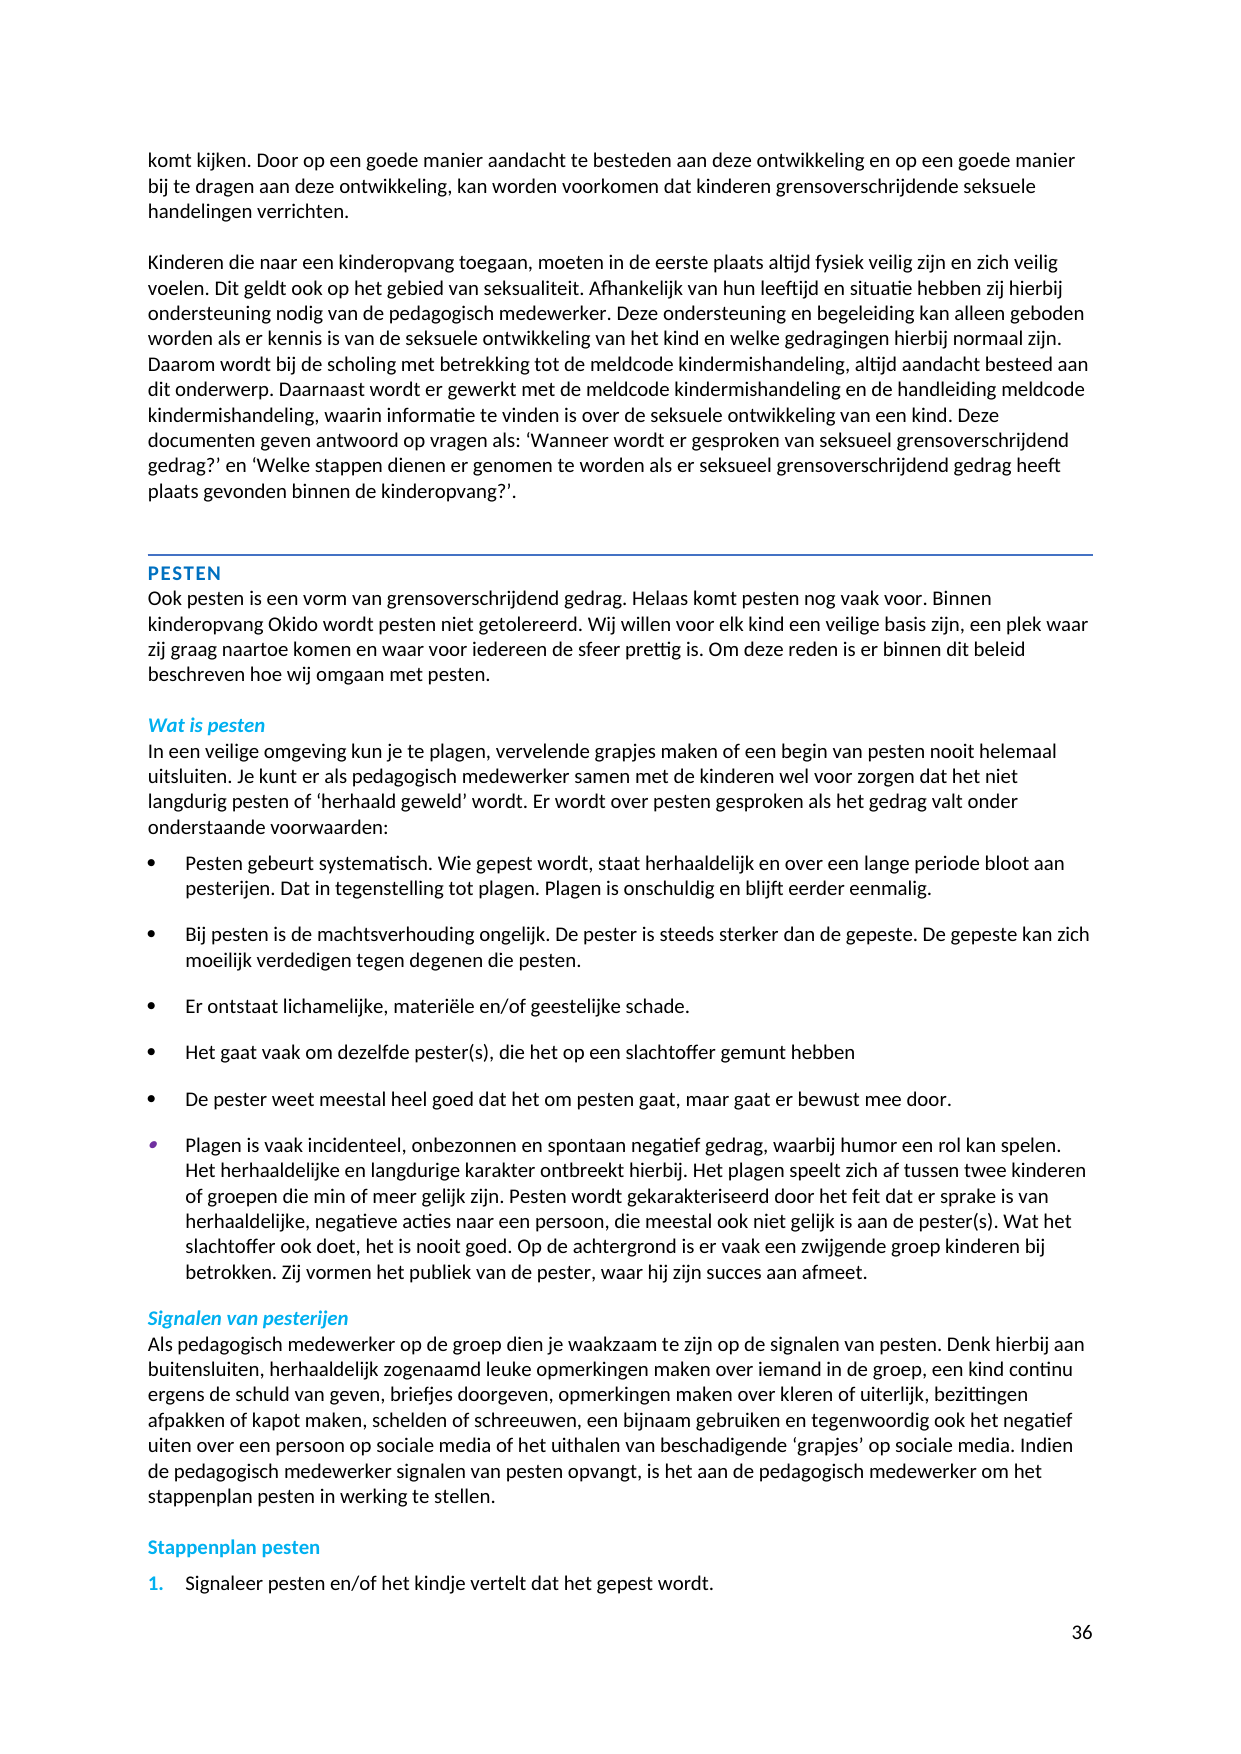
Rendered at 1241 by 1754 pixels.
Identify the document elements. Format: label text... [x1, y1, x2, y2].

list Het gaat vaak om dezelfde pester(s), die het op een slachtoffer gemunt hebben [148, 1039, 1093, 1065]
text Als pedagogisch medewerker op de groep dien je waakzaam te zijn op de signalen van pesten. Denk hierbij aan buitensluiten, herhaaldelijk zogenaamd leuke opmerkingen maken over iemand in de groep, een kind continu ergens de schuld van geven, briefjes doorgeven, opmerkingen maken over kleren of uiterlijk, bezittingen afpakken of kapot maken, schelden of schreeuwen, een bijnaam gebruiken en tegenwoordig ook het negatief uiten over een persoon op sociale media of het uithalen van beschadigende ‘grapjes’ op sociale media. Indien de pedagogisch medewerker signalen van pesten opvangt, is het aan de pedagogisch medewerker om het stappenplan pesten in werking te stellen. [148, 1331, 1093, 1509]
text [148, 148, 1093, 224]
list Er ontstaat lichamelijke, materiële en/of geestelijke schade. [148, 993, 1093, 1019]
text Wat is pesten In een veilige omgeving kun je te plagen, vervelende grapjes maken of een begin van pesten nooit helemaal uitsluiten. Je kunt er als pedagogisch medewerker samen met de kinderen wel voor zorgen dat het niet langdurig pesten of ‘herhaald geweld’ wordt. Er wordt over pesten gesproken als het gedrag valt onder onderstaande voorwaarden: [148, 712, 1093, 839]
list Signaleer pesten en/of het kindje vertelt dat het gepest wordt. [148, 1570, 1093, 1595]
list Plagen is vaak incidenteel, onbezonnen en spontaan negatief gedrag, waarbij humor een rol kan spelen. Het herhaaldelijke en langdurige karakter ontbreekt hierbij. Het plagen speelt zich af tussen twee kinderen of groepen die min of meer gelijk zijn. Pesten wordt gekarakteriseerd door het feit dat er sprake is van herhaaldelijke, negatieve acties naar een persoon, die meestal ook niet gelijk is aan de pester(s). Wat het slachtoffer ook doet, het is nooit goed. Op de achtergrond is er vaak een zwijgende groep kinderen bij betrokken. Zij vormen het publiek van de pester, waar hij zijn succes aan afmeet. [148, 1132, 1093, 1284]
text Kinderen die naar een kinderopvang toegaan, moeten in de eerste plaats altijd fysiek veilig zijn en zich veilig voelen. Dit geldt ook op het gebied van seksualiteit. Afhankelijk van hun leeftijd en situatie hebben zij hierbij ondersteuning nodig van de pedagogisch medewerker. Deze ondersteuning en begeleiding kan alleen geboden worden als er kennis is van de seksuele ontwikkeling van het kind en welke gedragingen hierbij normaal zijn. Daarom wordt bij de scholing met betrekking tot de meldcode kindermishandeling, altijd aandacht besteed aan dit onderwerp. Daarnaast wordt er gewerkt met de meldcode kindermishandeling en de handleiding meldcode kindermishandeling, waarin informatie te vinden is over de seksuele ontwikkeling van een kind. Deze documenten geven antwoord op vragen als: ‘Wanneer wordt er gesproken van seksueel grensoverschrijdend gedrag?’ en ‘Welke stappen dienen er genomen te worden als er seksueel grensoverschrijdend gedrag heeft plaats gevonden binnen de kinderopvang?’. [148, 249, 1093, 503]
list Pesten gebeurt systematisch. Wie gepest wordt, staat herhaaldelijk en over een lange periode bloot aan pesterijen. Dat in tegenstelling tot plagen. Plagen is onschuldig en blijft eerder eenmalig. [148, 850, 1093, 901]
text Signalen van pesterijen [148, 1305, 1093, 1331]
text Stappenplan pesten [148, 1534, 1093, 1559]
list Bij pesten is de machtsverhouding ongelijk. De pester is steeds sterker dan de gepeste. De gepeste kan zich moeilijk verdedigen tegen degenen die pesten. [148, 922, 1093, 972]
text Ook pesten is een vorm van grensoverschrijdend gedrag. Helaas komt pesten nog vaak voor. Binnen kinderopvang Okido wordt pesten niet getolereerd. Wij willen voor elk kind een veilige basis zijn, een plek waar zij graag naartoe komen en waar voor iedereen de sfeer prettig is. Om deze reden is er binnen dit beleid beschreven hoe wij omgaan met pesten. [148, 585, 1093, 687]
list De pester weet meestal heel goed dat het om pesten gaat, maar gaat er bewust mee door. [148, 1086, 1093, 1111]
text Pesten [148, 556, 1093, 585]
